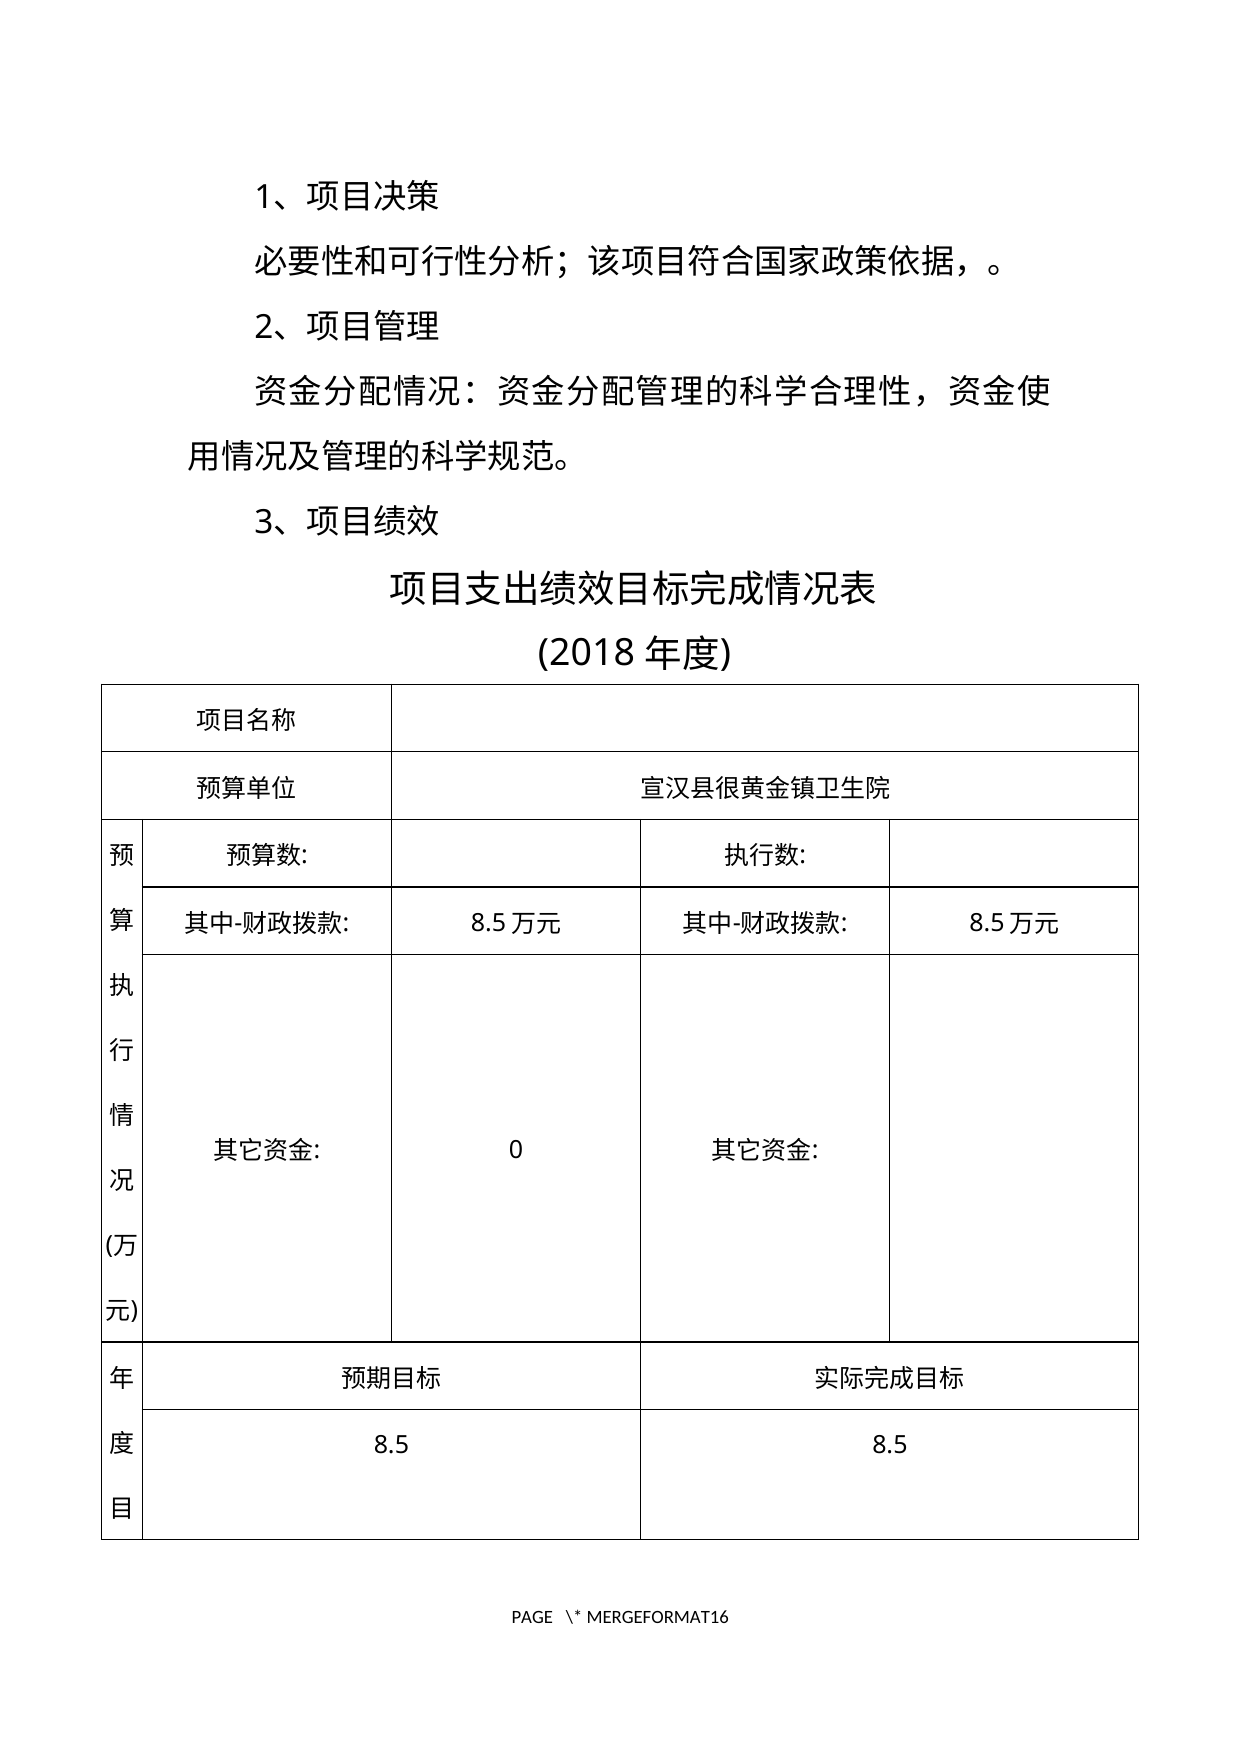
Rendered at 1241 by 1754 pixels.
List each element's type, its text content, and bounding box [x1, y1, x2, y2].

table_cell 8.5 [641, 1410, 1138, 1539]
table_cell 8.5万元 [392, 888, 640, 954]
table_cell [392, 685, 1138, 751]
text 3、项目绩效 [187, 487, 1053, 552]
table_cell [392, 820, 640, 886]
table_cell 实际完成目标 [641, 1343, 1138, 1409]
table_cell 宣汉县很黄金镇卫生院 [392, 752, 1138, 819]
table_cell 预算执行情况(万元) [102, 820, 142, 1341]
table_cell 预算单位 [102, 752, 391, 819]
table_cell [890, 955, 1138, 1341]
table_cell 0 [392, 955, 640, 1341]
text 必要性和可行性分析；该项目符合国家政策依据，。 [187, 227, 1053, 292]
table_cell 预算数: [143, 820, 391, 886]
table_cell 8.5 [143, 1410, 640, 1539]
table_cell 年度目标完成情况 [102, 1343, 142, 1539]
table_cell 8.5万元 [890, 888, 1138, 954]
table_cell 预期目标 [143, 1343, 640, 1409]
table_cell 执行数: [641, 820, 889, 886]
table_cell 其中-财政拨款: [641, 888, 889, 954]
table_header 项目支出绩效目标完成情况表 (2018 年度) [101, 552, 1139, 683]
text 资金分配情况：资金分配管理的科学合理性，资金使用情况及管理的科学规范。 [187, 357, 1053, 487]
table_cell 其它资金: [641, 955, 889, 1341]
text 1、项目决策 [187, 162, 1053, 227]
table_cell [890, 820, 1138, 886]
table_cell 项目名称 [102, 685, 391, 751]
text 2、项目管理 [187, 292, 1053, 357]
table_cell 其中-财政拨款: [143, 888, 391, 954]
table_cell 其它资金: [143, 955, 391, 1341]
